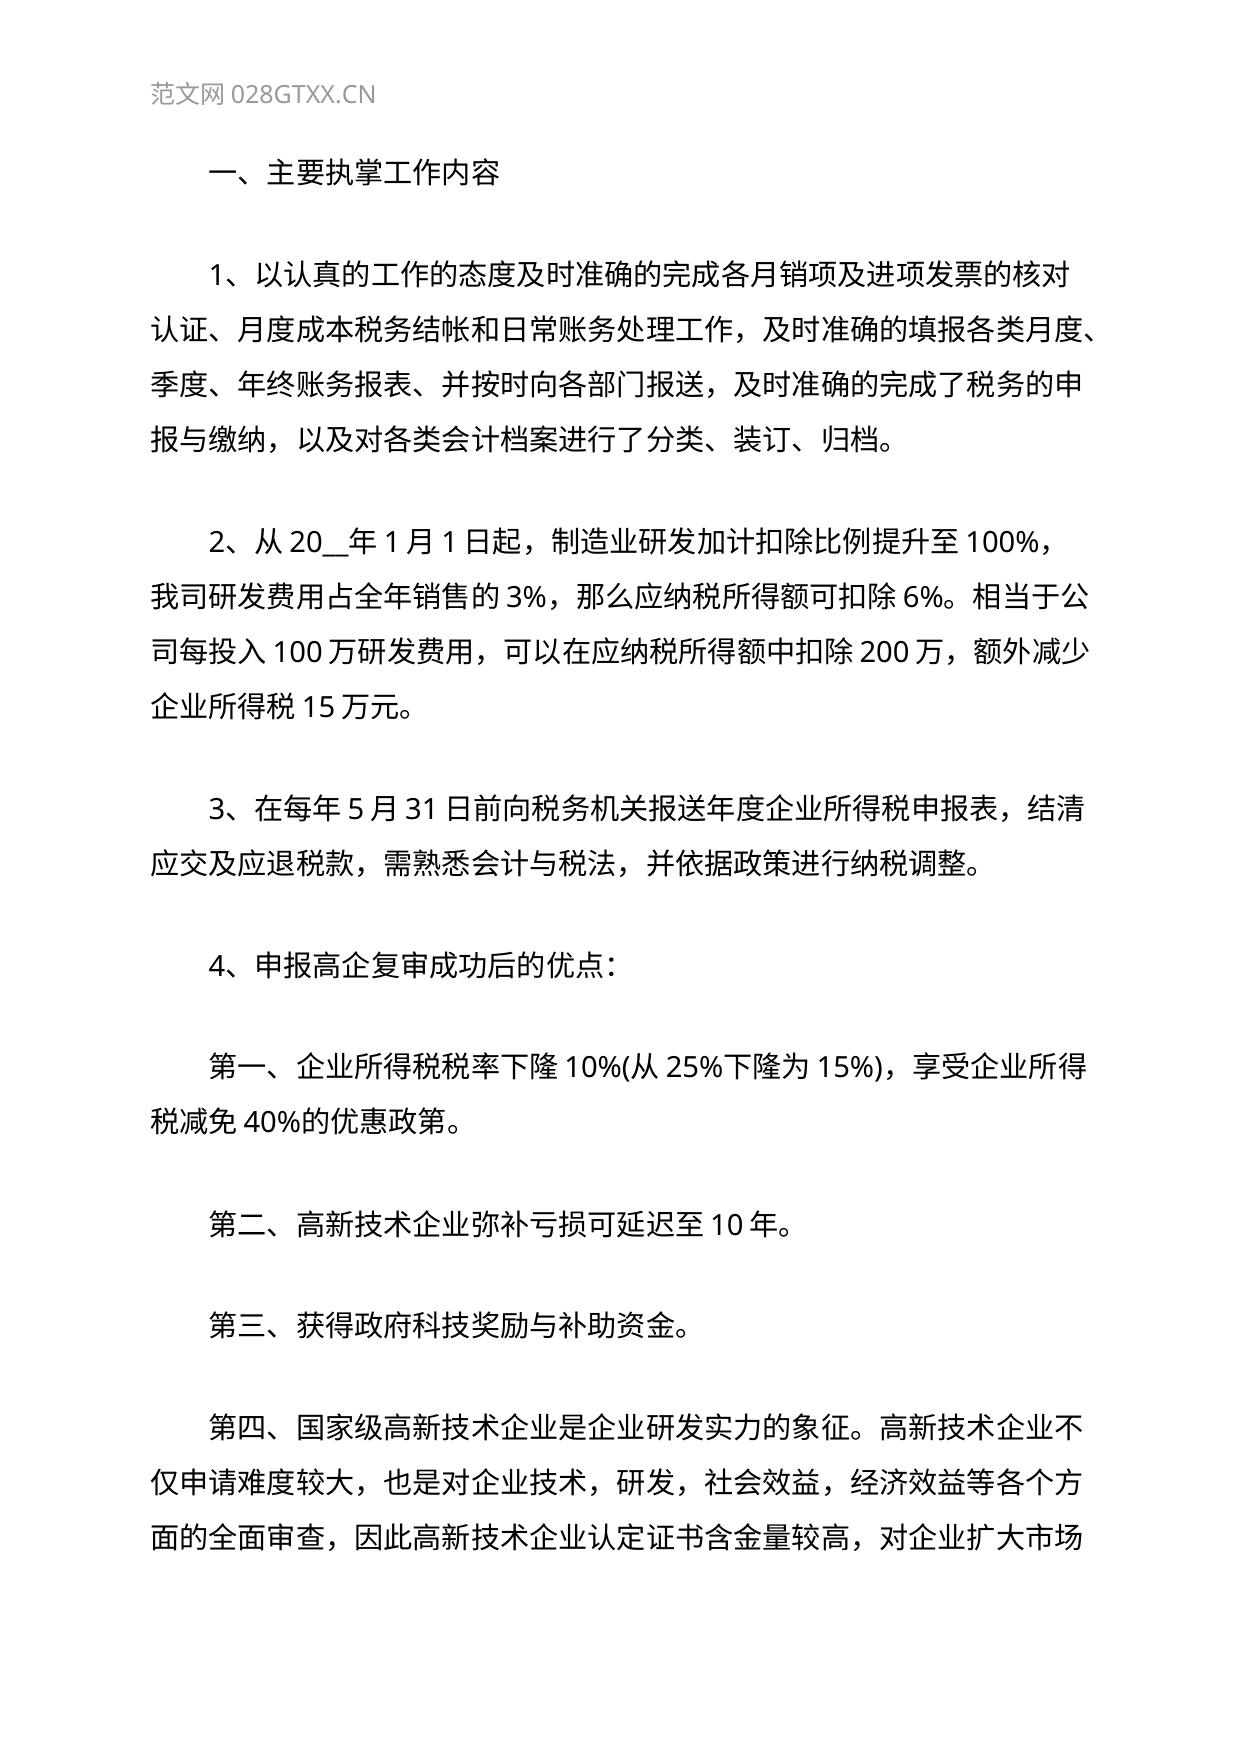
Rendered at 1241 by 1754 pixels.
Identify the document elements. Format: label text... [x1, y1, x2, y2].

text 第三、获得政府科技奖励与补助资金。 [150, 1303, 1090, 1345]
text 1、以认真的工作的态度及时准确的完成各月销项及进项发票的核对认证、月度成本税务结帐和日常账务处理工作，及时准确的填报各类月度、季度、年终账务报表、并按时向各部门报送，及时准确的完成了税务的申报与缴纳，以及对各类会计档案进行了分类、装订、归档。 [150, 252, 1090, 459]
text 第一、企业所得税税率下隆10%(从25%下隆为15%)，享受企业所得税减免40%的优惠政第。 [150, 1044, 1090, 1141]
text 一、主要执掌工作内容 [150, 150, 1090, 192]
text 2、从20__年1月1日起，制造业研发加计扣除比例提升至100%，我司研发费用占全年销售的3%，那么应纳税所得额可扣除6%。相当于公司每投入100万研发费用，可以在应纳税所得额中扣除200万，额外减少企业所得税15万元。 [150, 518, 1090, 726]
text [150, 1405, 1090, 1557]
text 第二、高新技术企业弥补亏损可延迟至10年。 [150, 1201, 1090, 1243]
text 4、申报高企复审成功后的优点： [150, 942, 1090, 984]
text 3、在每年5月31日前向税务机关报送年度企业所得税申报表，结清应交及应退税款，需熟悉会计与税法，并依据政策进行纳税调整。 [150, 785, 1090, 883]
